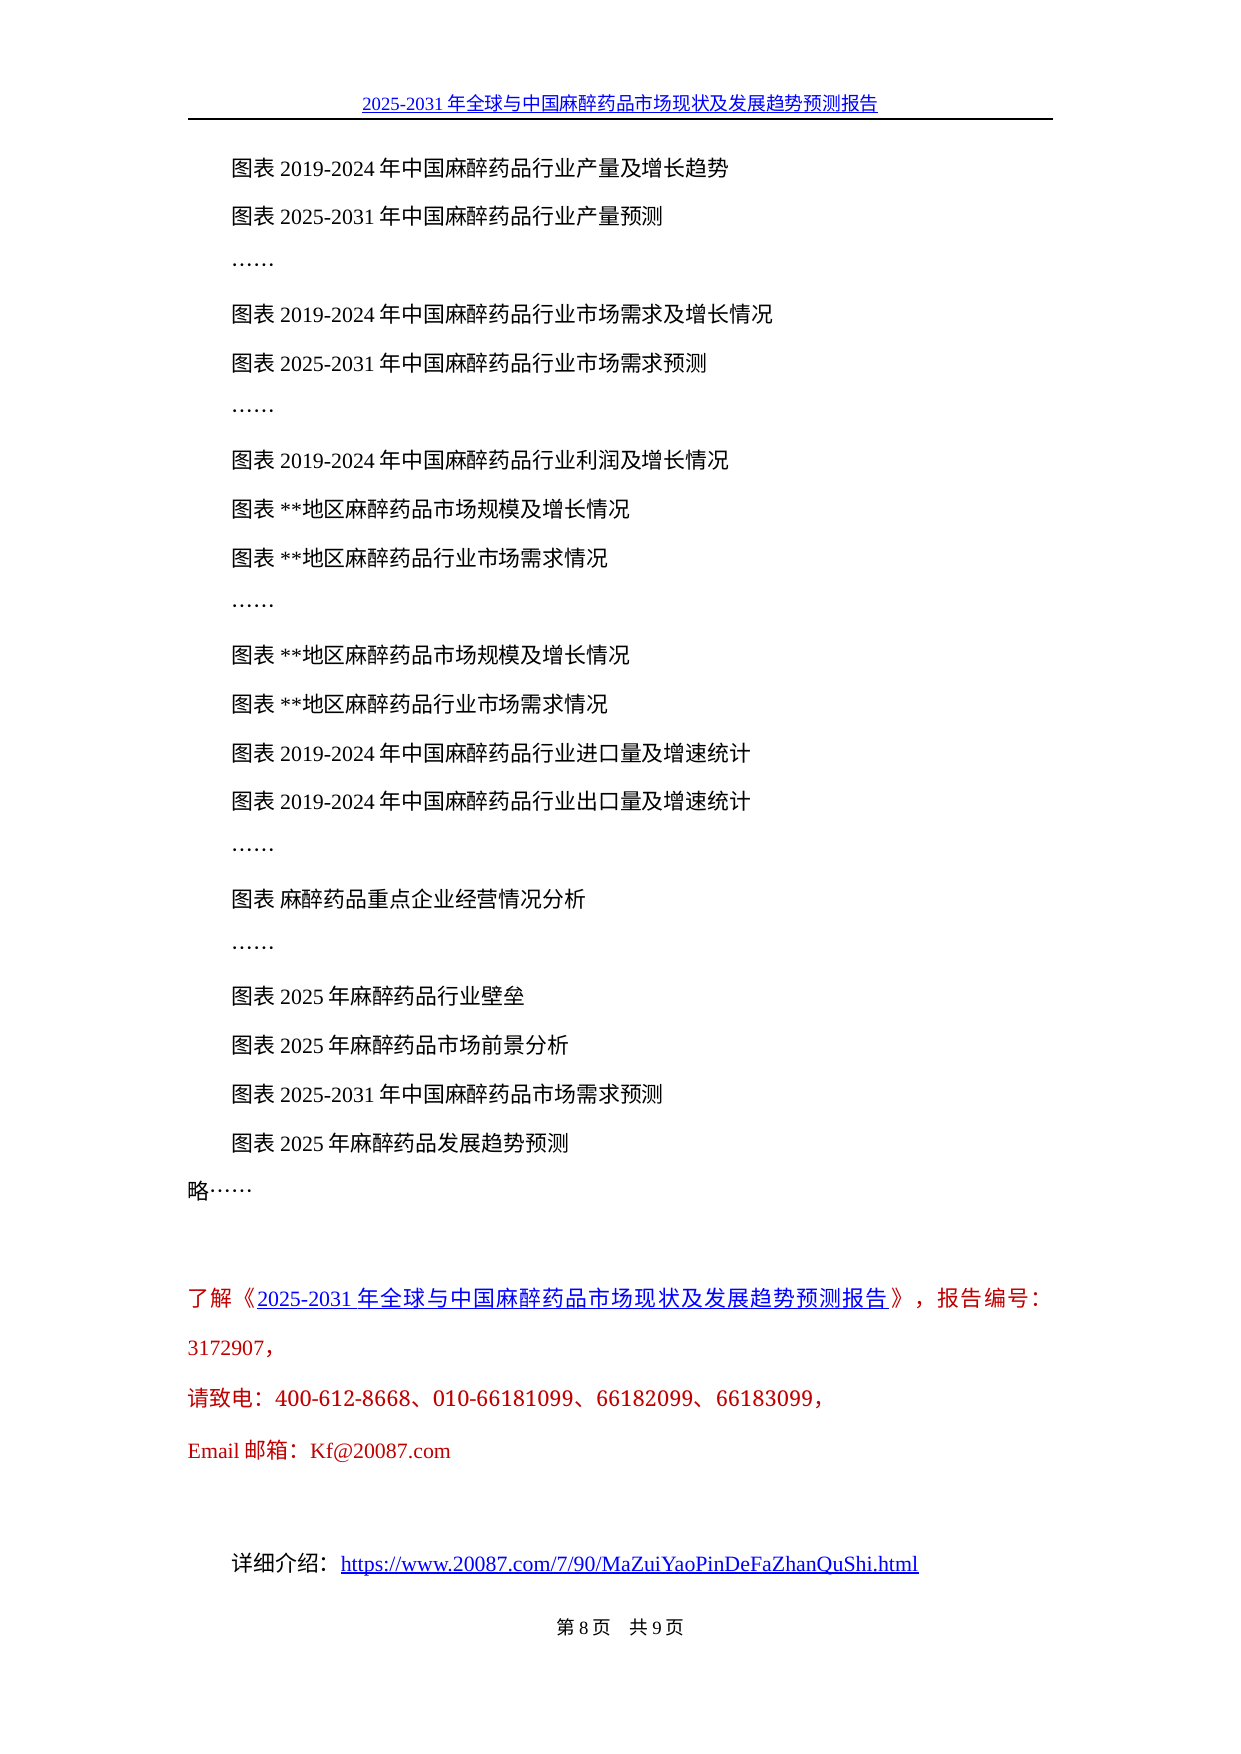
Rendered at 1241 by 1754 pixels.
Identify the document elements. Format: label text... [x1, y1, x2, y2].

text Email邮箱：Kf@20087.com [187, 1432, 1053, 1465]
text 了解《2025-2031年全球与中国麻醉药品市场现状及发展趋势预测报告》，报告编号：3172907， [187, 1280, 1053, 1362]
text 请致电：400-612-8668、010-66181099、66182099、66183099， [187, 1381, 1053, 1413]
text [187, 150, 1053, 1206]
text 详细介绍：https://www.20087.com/7/90/MaZuiYaoPinDeFaZhanQuShi.html [187, 1545, 1053, 1578]
